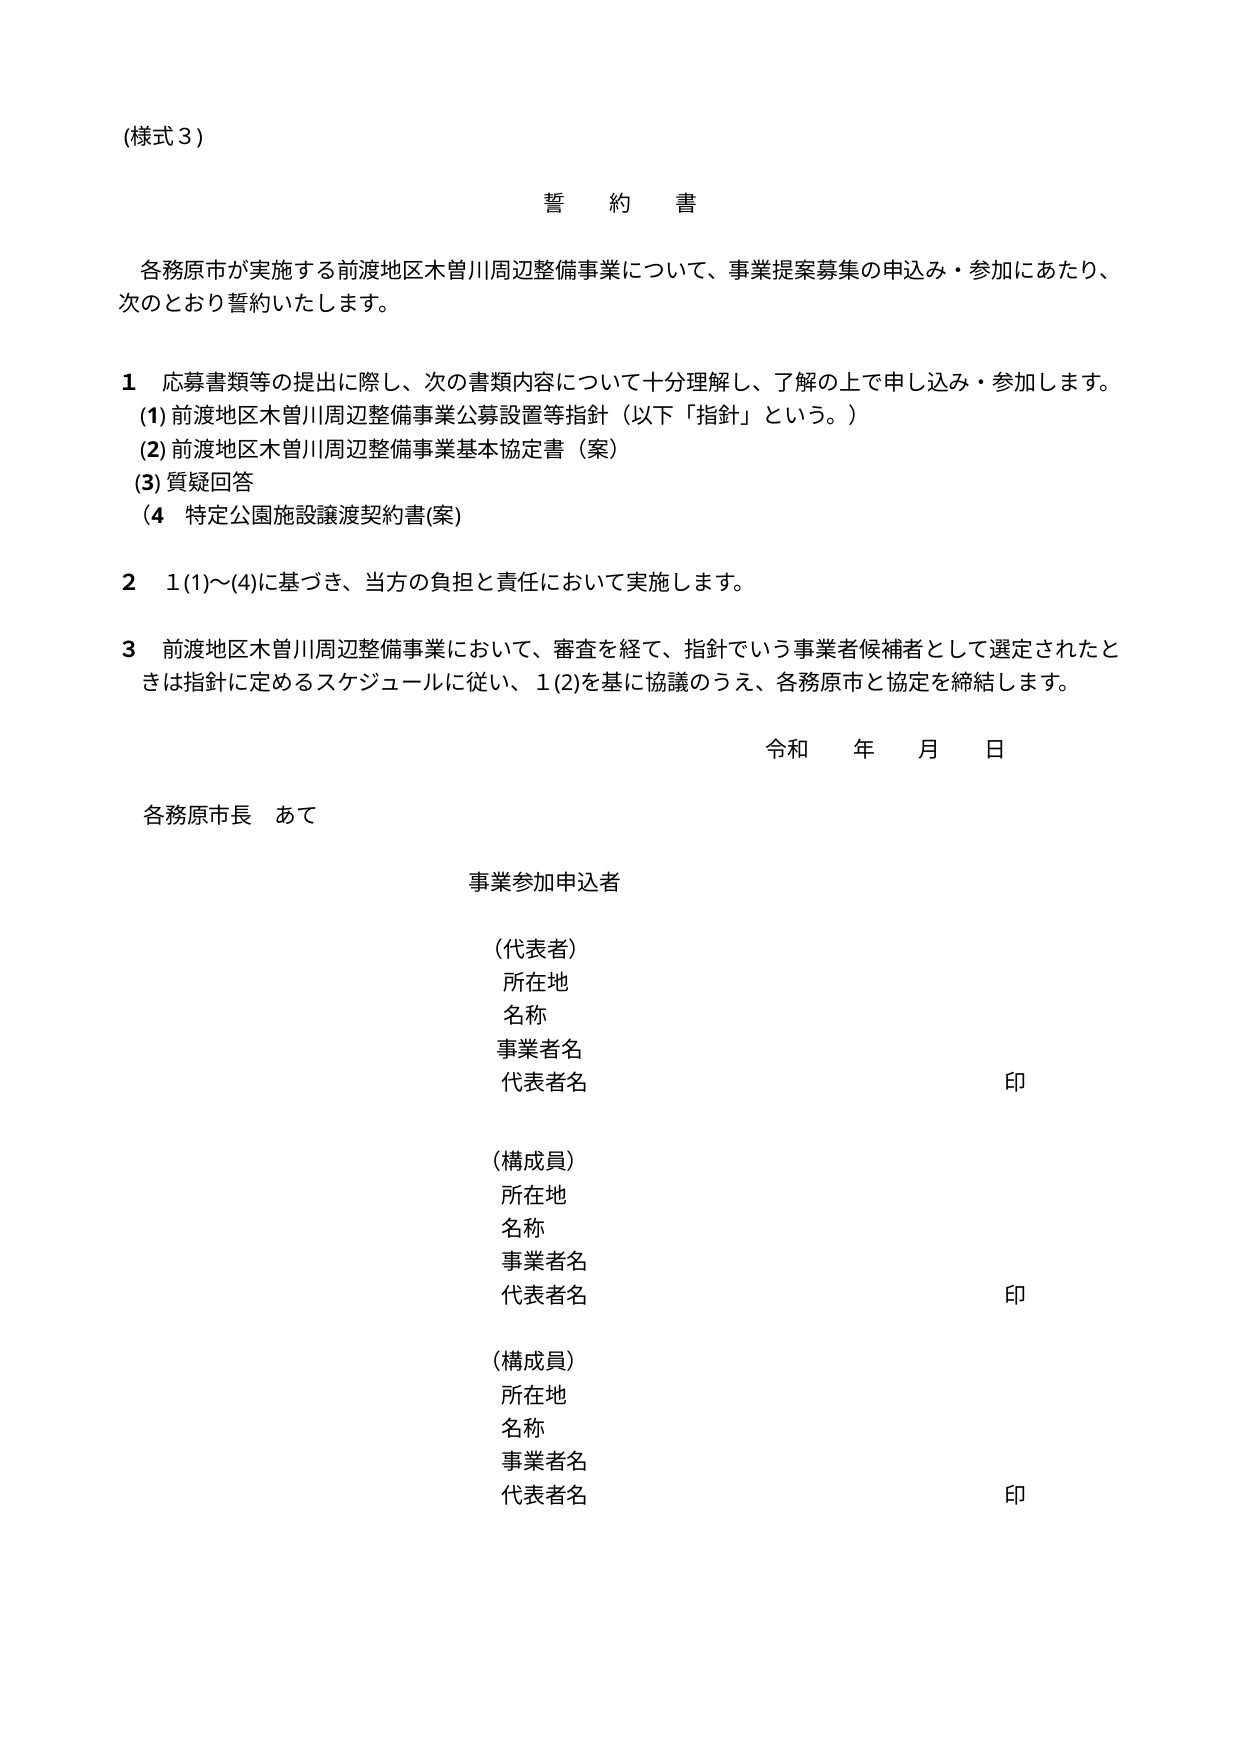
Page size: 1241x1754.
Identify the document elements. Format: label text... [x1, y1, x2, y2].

text 令和 年 月 日 [191, 731, 1122, 764]
text (1) 前渡地区木曽川周辺整備事業公募設置等指針（以下「指針」という。） [118, 397, 1122, 431]
text 誓 約 書 [118, 185, 1122, 218]
text 事業者名 [118, 1243, 1122, 1276]
text (2) 前渡地区木曽川周辺整備事業基本協定書（案） [118, 431, 1122, 464]
text （構成員） [118, 1143, 1122, 1176]
text (3) 質疑回答 [118, 464, 1122, 497]
text 所在地 [118, 1176, 1122, 1210]
text 各務原市が実施する前渡地区木曽川周辺整備事業について、事業提案募集の申込み・参加にあたり、次のとおり誓約いたします。 [118, 251, 1122, 318]
text 代表者名 印 [118, 1276, 1122, 1310]
text 名称 [118, 1210, 1122, 1243]
text （4 特定公園施設譲渡契約書(案) [118, 497, 1122, 531]
text ３ 前渡地区木曽川周辺整備事業において、審査を経て、指針でいう事業者候補者として選定されたときは指針に定めるスケジュールに従い、１(2)を基に協議のうえ、各務原市と協定を締結します。 [118, 631, 1122, 697]
text 所在地 [118, 1376, 1122, 1410]
text （代表者） [143, 931, 1122, 964]
text （構成員） [118, 1343, 1122, 1376]
text 所在地 [143, 964, 1122, 997]
text １ 応募書類等の提出に際し、次の書類内容について十分理解し、了解の上で申し込み・参加します。 [118, 364, 1122, 397]
text 名称 [143, 997, 1122, 1031]
text 代表者名 印 [118, 1064, 1122, 1097]
text (様式３) [118, 118, 1122, 151]
text 名称 [118, 1410, 1122, 1443]
text 代表者名 印 [118, 1476, 1122, 1510]
text 各務原市長 あて [143, 797, 1122, 831]
text 事業者名 [118, 1031, 1122, 1064]
text ２ １(1)～(4)に基づき、当方の負担と責任において実施します。 [118, 564, 1122, 597]
text 事業者名 [118, 1443, 1122, 1476]
text 事業参加申込者 [143, 864, 1122, 897]
